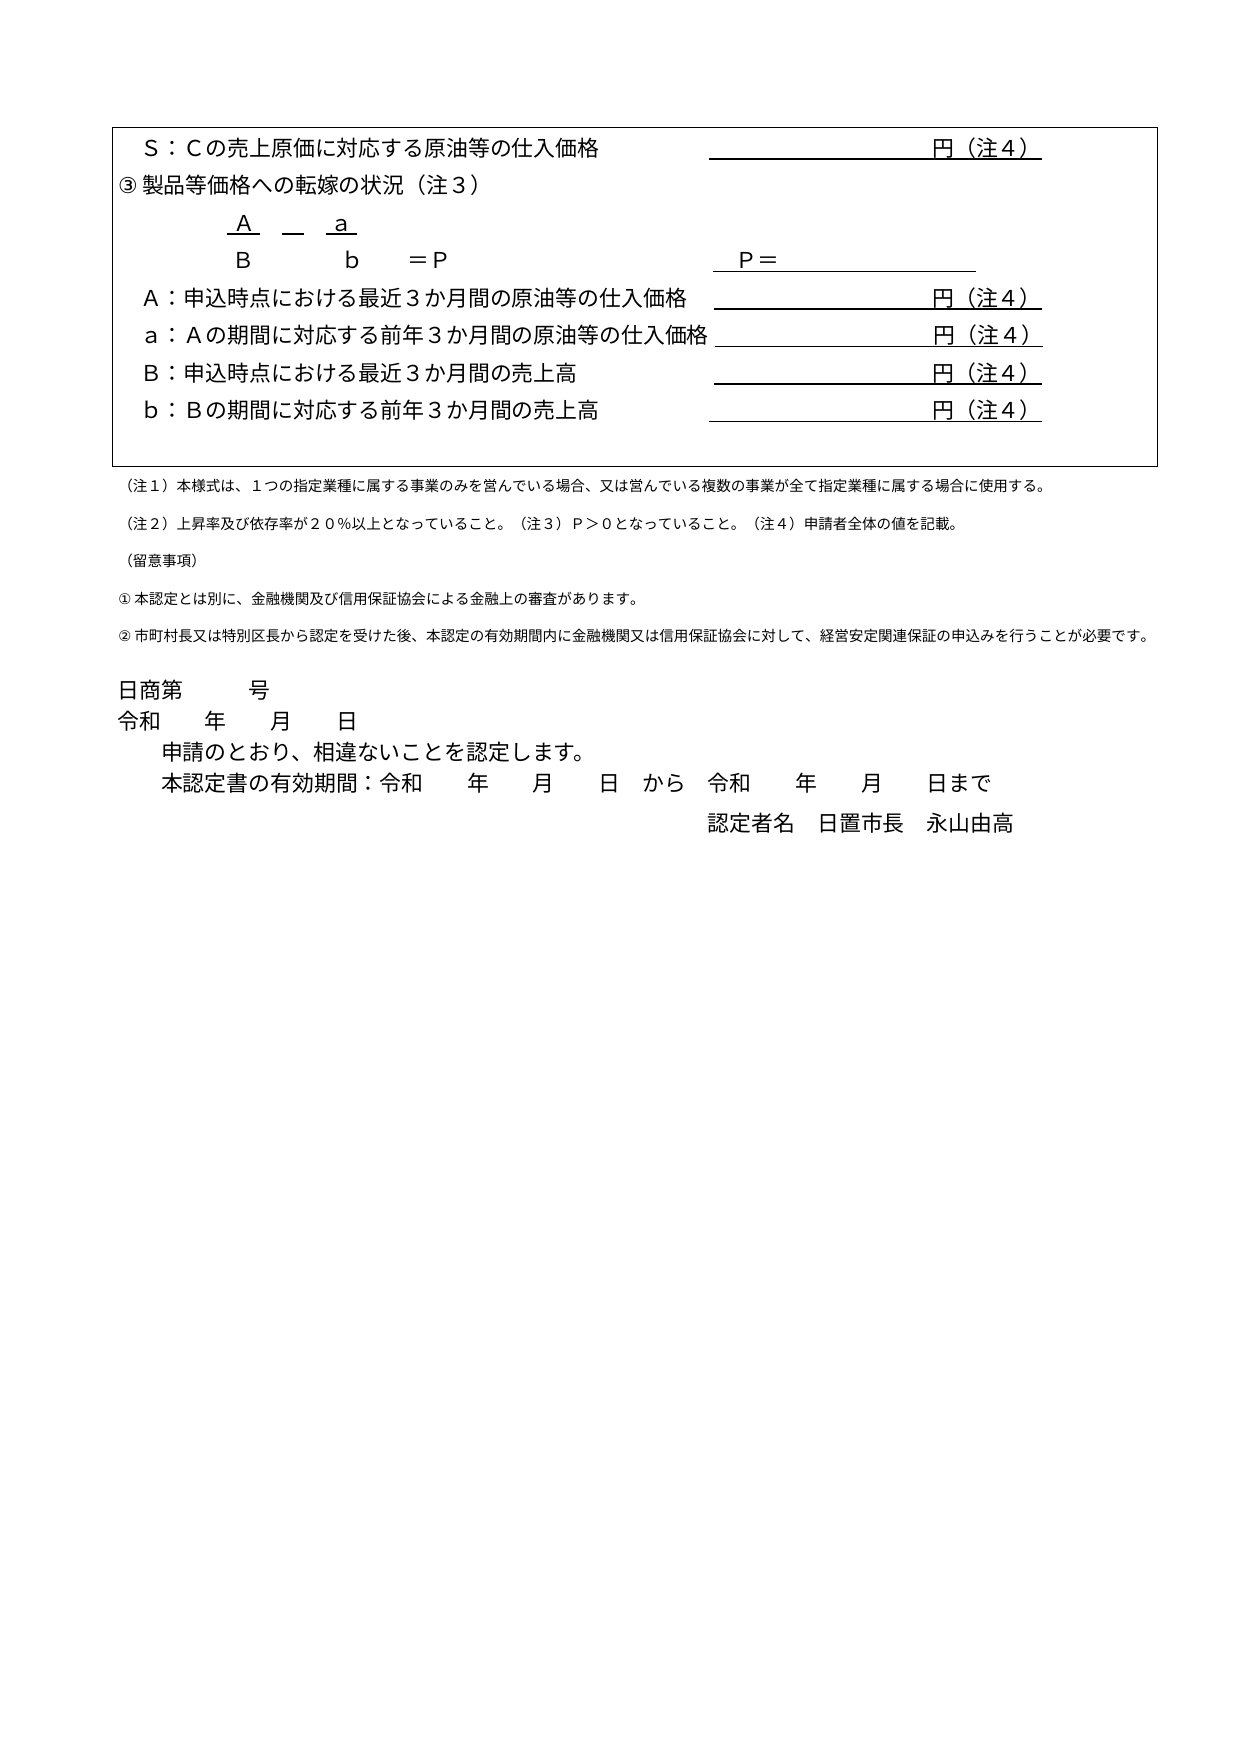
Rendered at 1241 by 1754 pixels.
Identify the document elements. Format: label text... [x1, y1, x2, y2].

text （留意事項） [118, 542, 1122, 579]
text （注２）上昇率及び依存率が２０％以上となっていること。（注３）Ｐ＞０となっていること。（注４）申請者全体の値を記載。 [118, 504, 1122, 542]
text ①本認定とは別に、金融機関及び信用保証協会による金融上の審査があります。 [118, 579, 1122, 617]
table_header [113, 128, 1157, 466]
text （注１）本様式は、１つの指定業種に属する事業のみを営んでいる場合、又は営んでいる複数の事業が全て指定業種に属する場合に使用する。 [118, 467, 1122, 504]
text ②市町村長又は特別区長から認定を受けた後、本認定の有効期間内に金融機関又は信用保証協会に対して、経営安定関連保証の申込みを行うことが必要です。 [118, 617, 1166, 654]
